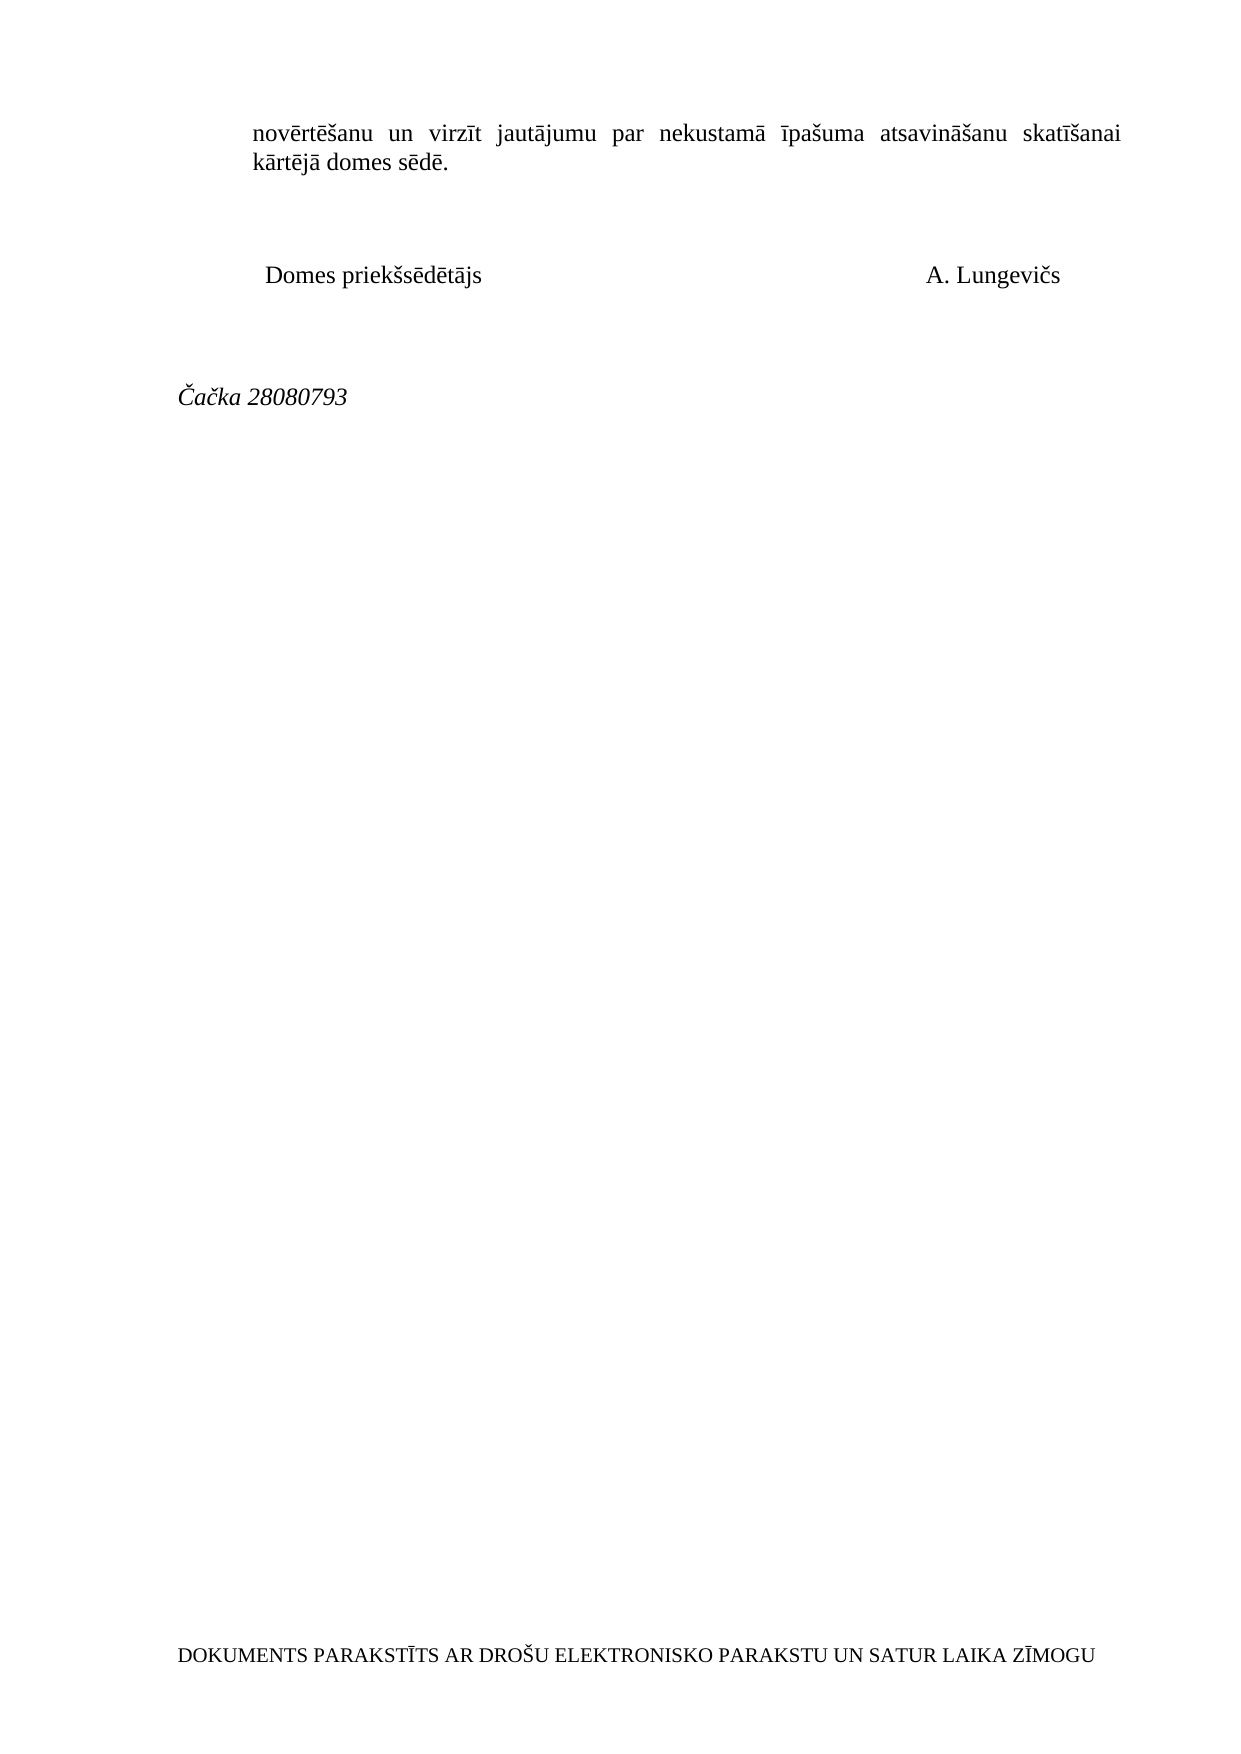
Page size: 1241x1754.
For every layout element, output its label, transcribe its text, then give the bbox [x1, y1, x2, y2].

text Domes priekšsēdētājs A. Lungevičs [177, 260, 1122, 289]
text Čačka 28080793 [177, 382, 1122, 410]
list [207, 118, 1122, 176]
